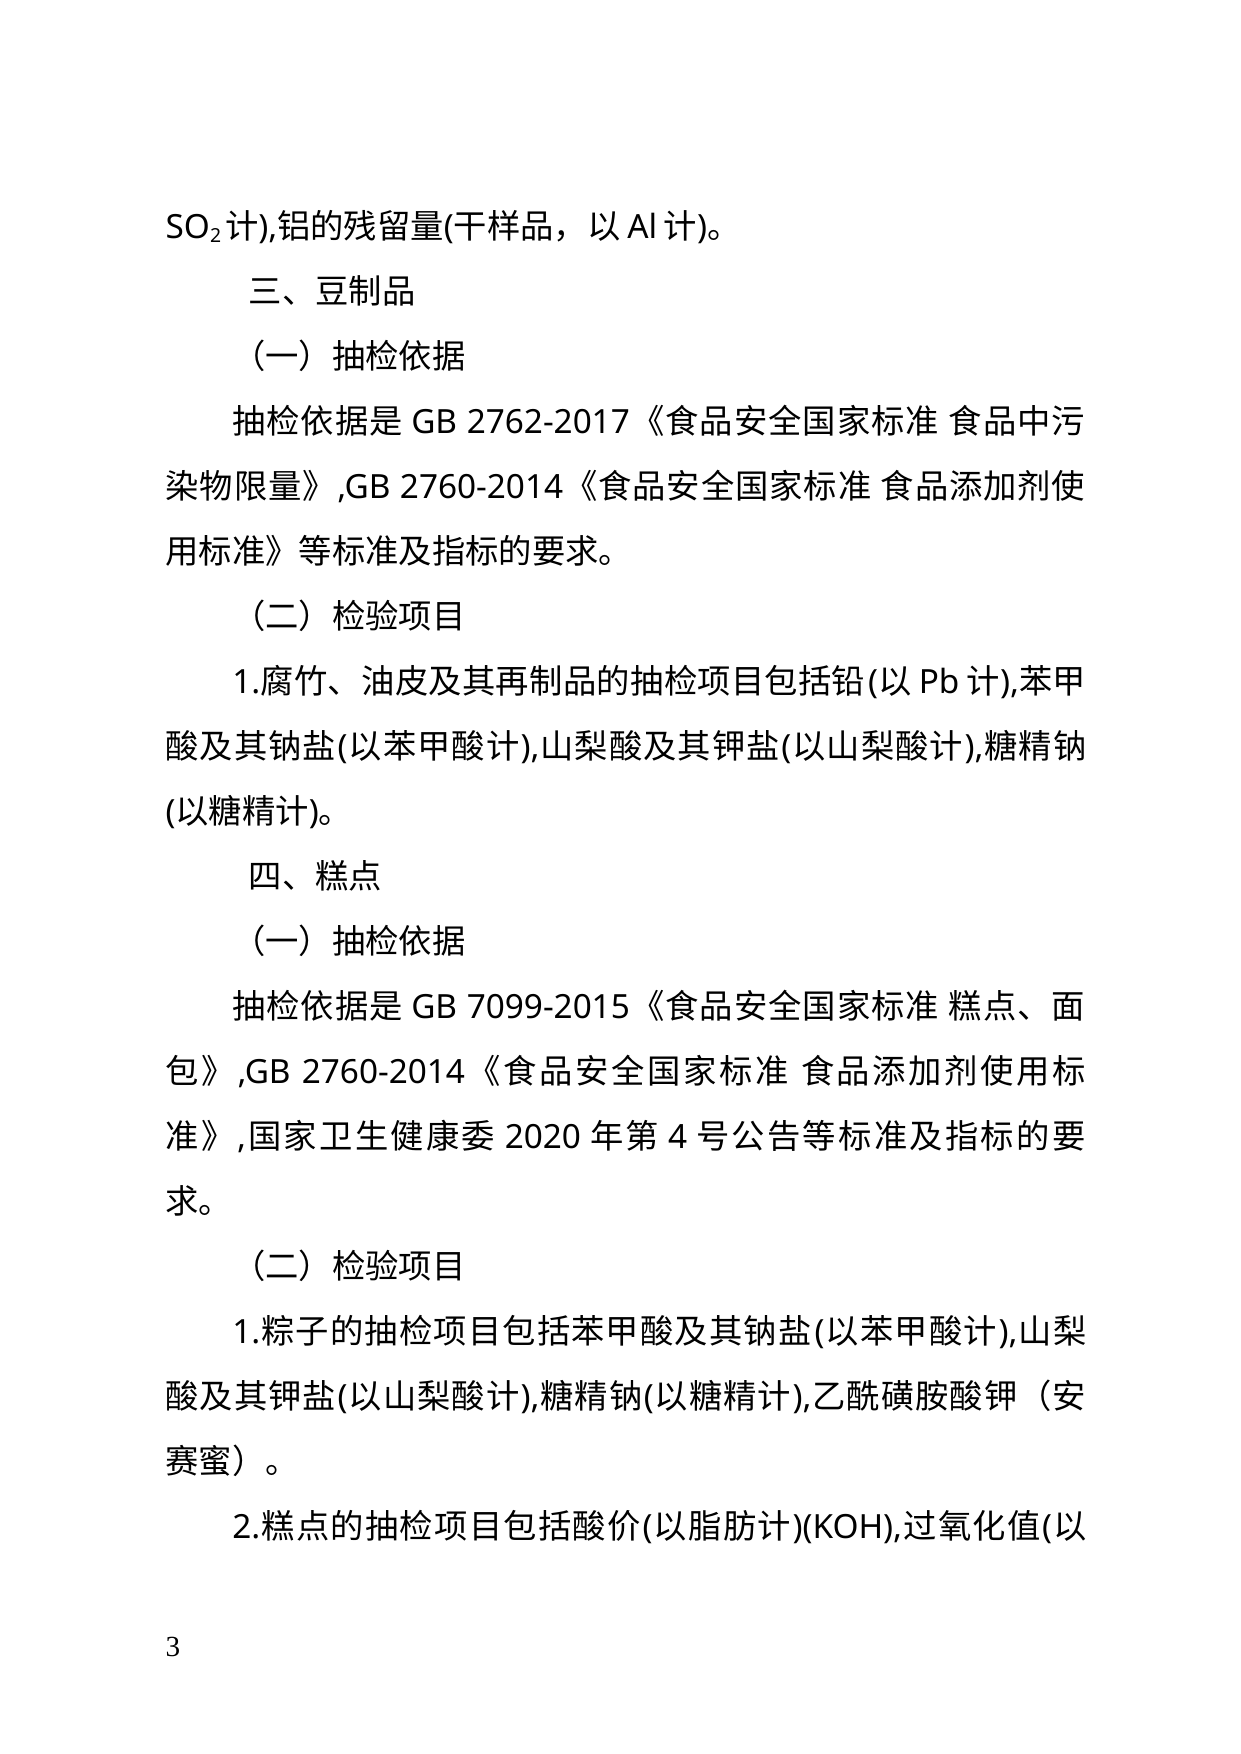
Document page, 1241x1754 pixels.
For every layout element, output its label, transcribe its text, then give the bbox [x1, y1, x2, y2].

text （一）抽检依据 [165, 322, 1087, 387]
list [165, 192, 1087, 257]
text 抽检依据是GB 7099-2015《食品安全国家标准 糕点、面包》,GB 2760-2014《食品安全国家标准 食品添加剂使用标准》,国家卫生健康委2020年第4号公告等标准及指标的要求。 [165, 972, 1087, 1232]
text （二）检验项目 [165, 582, 1087, 647]
list 三、豆制品 [249, 257, 1087, 322]
text （一）抽检依据 [165, 907, 1087, 972]
list 四、糕点 [249, 842, 1087, 907]
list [165, 1492, 1087, 1557]
text （二）检验项目 [165, 1232, 1087, 1297]
list 1.腐竹、油皮及其再制品的抽检项目包括铅(以Pb计),苯甲酸及其钠盐(以苯甲酸计),山梨酸及其钾盐(以山梨酸计),糖精钠(以糖精计)。 [165, 647, 1087, 842]
list 抽检依据是GB 2762-2017《食品安全国家标准 食品中污染物限量》,GB 2760-2014《食品安全国家标准 食品添加剂使用标准》等标准及指标的要求。 [165, 387, 1087, 582]
list 1.粽子的抽检项目包括苯甲酸及其钠盐(以苯甲酸计),山梨酸及其钾盐(以山梨酸计),糖精钠(以糖精计),乙酰磺胺酸钾（安赛蜜）。 [165, 1297, 1087, 1492]
